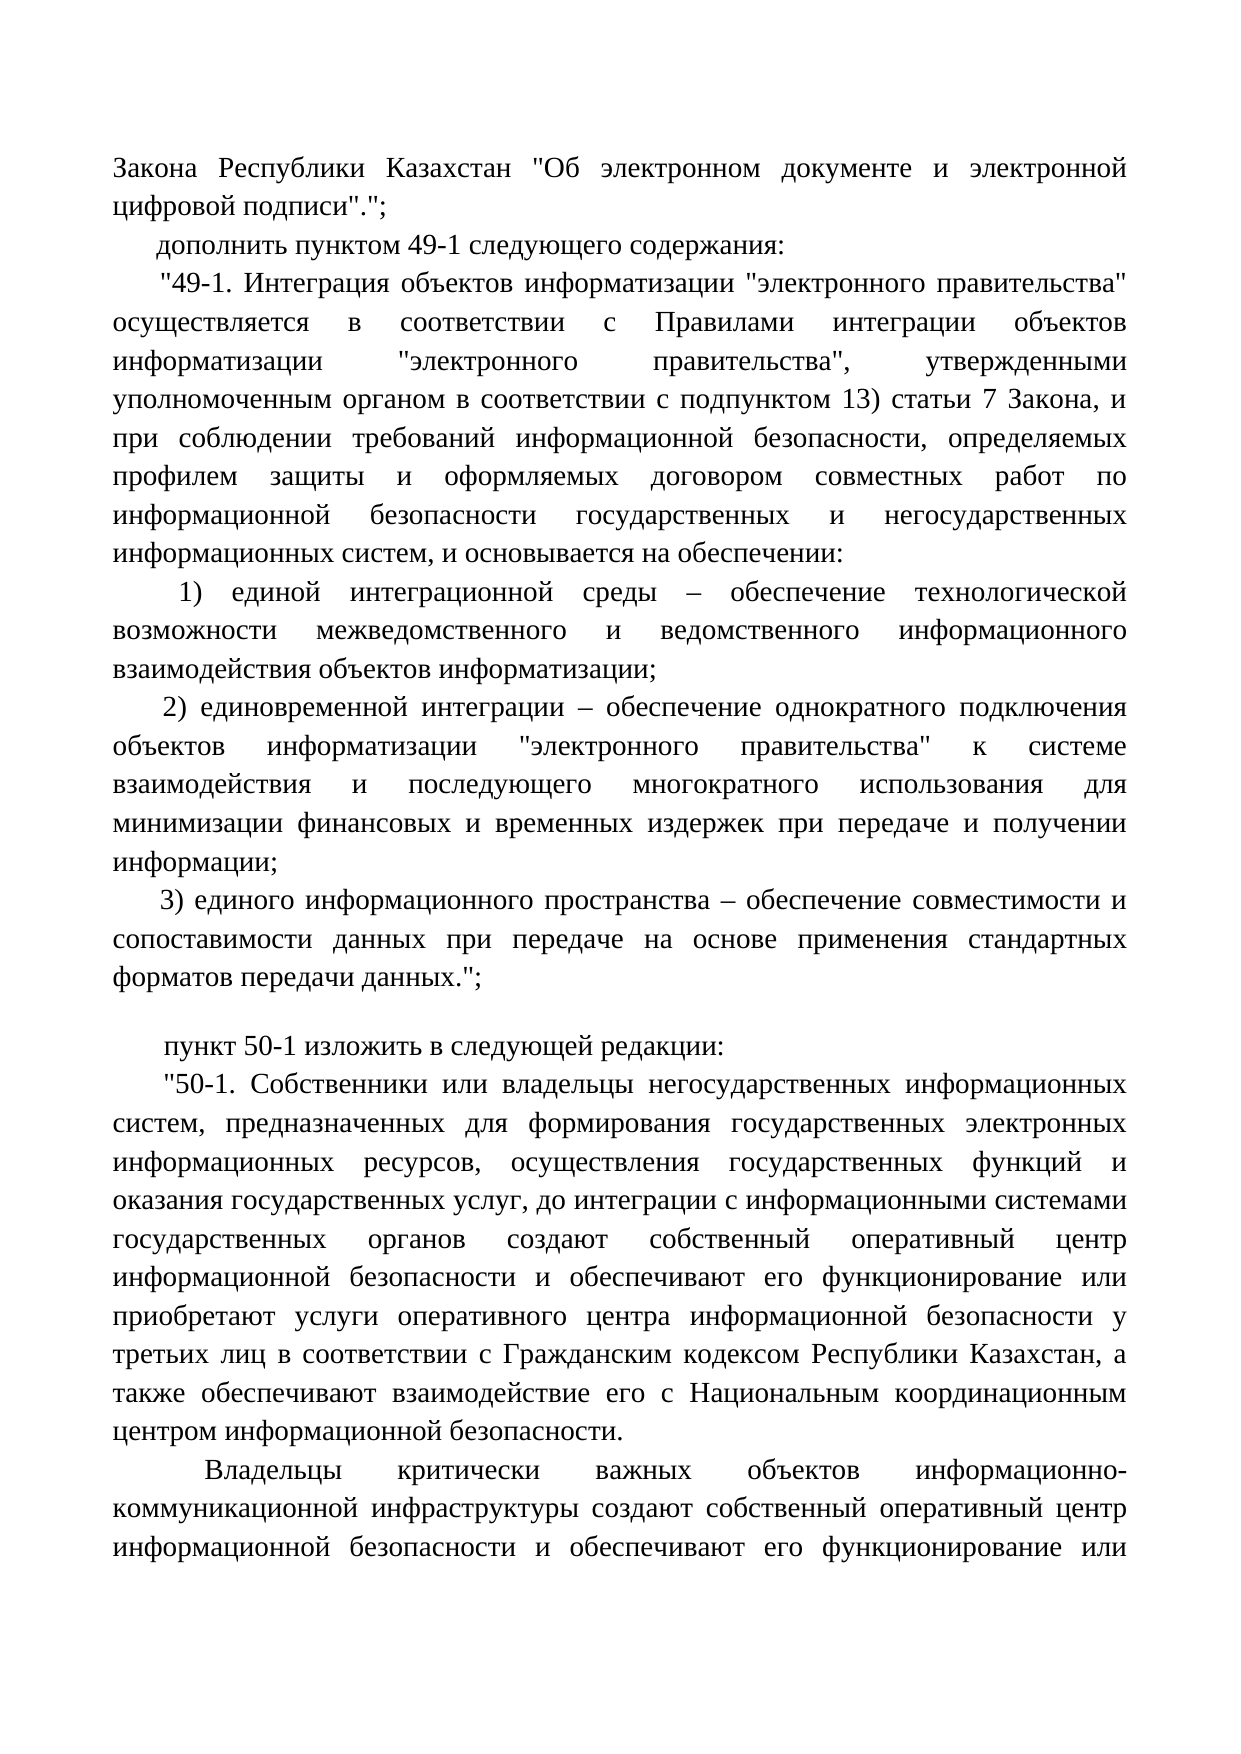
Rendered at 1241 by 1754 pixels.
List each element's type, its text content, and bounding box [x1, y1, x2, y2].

text "50-1. Собственники или владельцы негосударственных информационных систем, предназначенных для формирования государственных электронных информационных ресурсов, осуществления государственных функций и оказания государственных услуг, до интеграции с информационными системами государственных органов создают собственный оперативный центр информационной безопасности и обеспечивают его функционирование или приобретают услуги оперативного центра информационной безопасности у третьих лиц в соответствии с Гражданским кодексом Республики Казахстан, а также обеспечивают взаимодействие его с Национальным координационным центром информационной безопасности. [112, 1067, 1128, 1447]
text пункт 50-1 изложить в следующей редакции: [112, 1028, 1128, 1062]
text 3) единого информационного пространства – обеспечение совместимости и сопоставимости данных при передаче на основе применения стандартных форматов передачи данных."; [112, 882, 1128, 993]
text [112, 150, 1128, 222]
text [112, 1452, 1128, 1563]
text "49-1. Интеграция объектов информатизации "электронного правительства" осуществляется в соответствии с Правилами интеграции объектов информатизации "электронного правительства", утвержденными уполномоченным органом в соответствии с подпунктом 13) статьи 7 Закона, и при соблюдении требований информационной безопасности, определяемых профилем защиты и оформляемых договором совместных работ по информационной безопасности государственных и негосударственных информационных систем, и основывается на обеспечении: [112, 266, 1128, 569]
text 2) единовременной интеграции – обеспечение однократного подключения объектов информатизации "электронного правительства" к системе взаимодействия и последующего многократного использования для минимизации финансовых и временных издержек при передаче и получении информации; [112, 689, 1128, 877]
text 1) единой интеграционной среды – обеспечение технологической возможности межведомственного и ведомственного информационного взаимодействия объектов информатизации; [112, 574, 1128, 684]
text дополнить пунктом 49-1 следующего содержания: [112, 227, 1128, 261]
